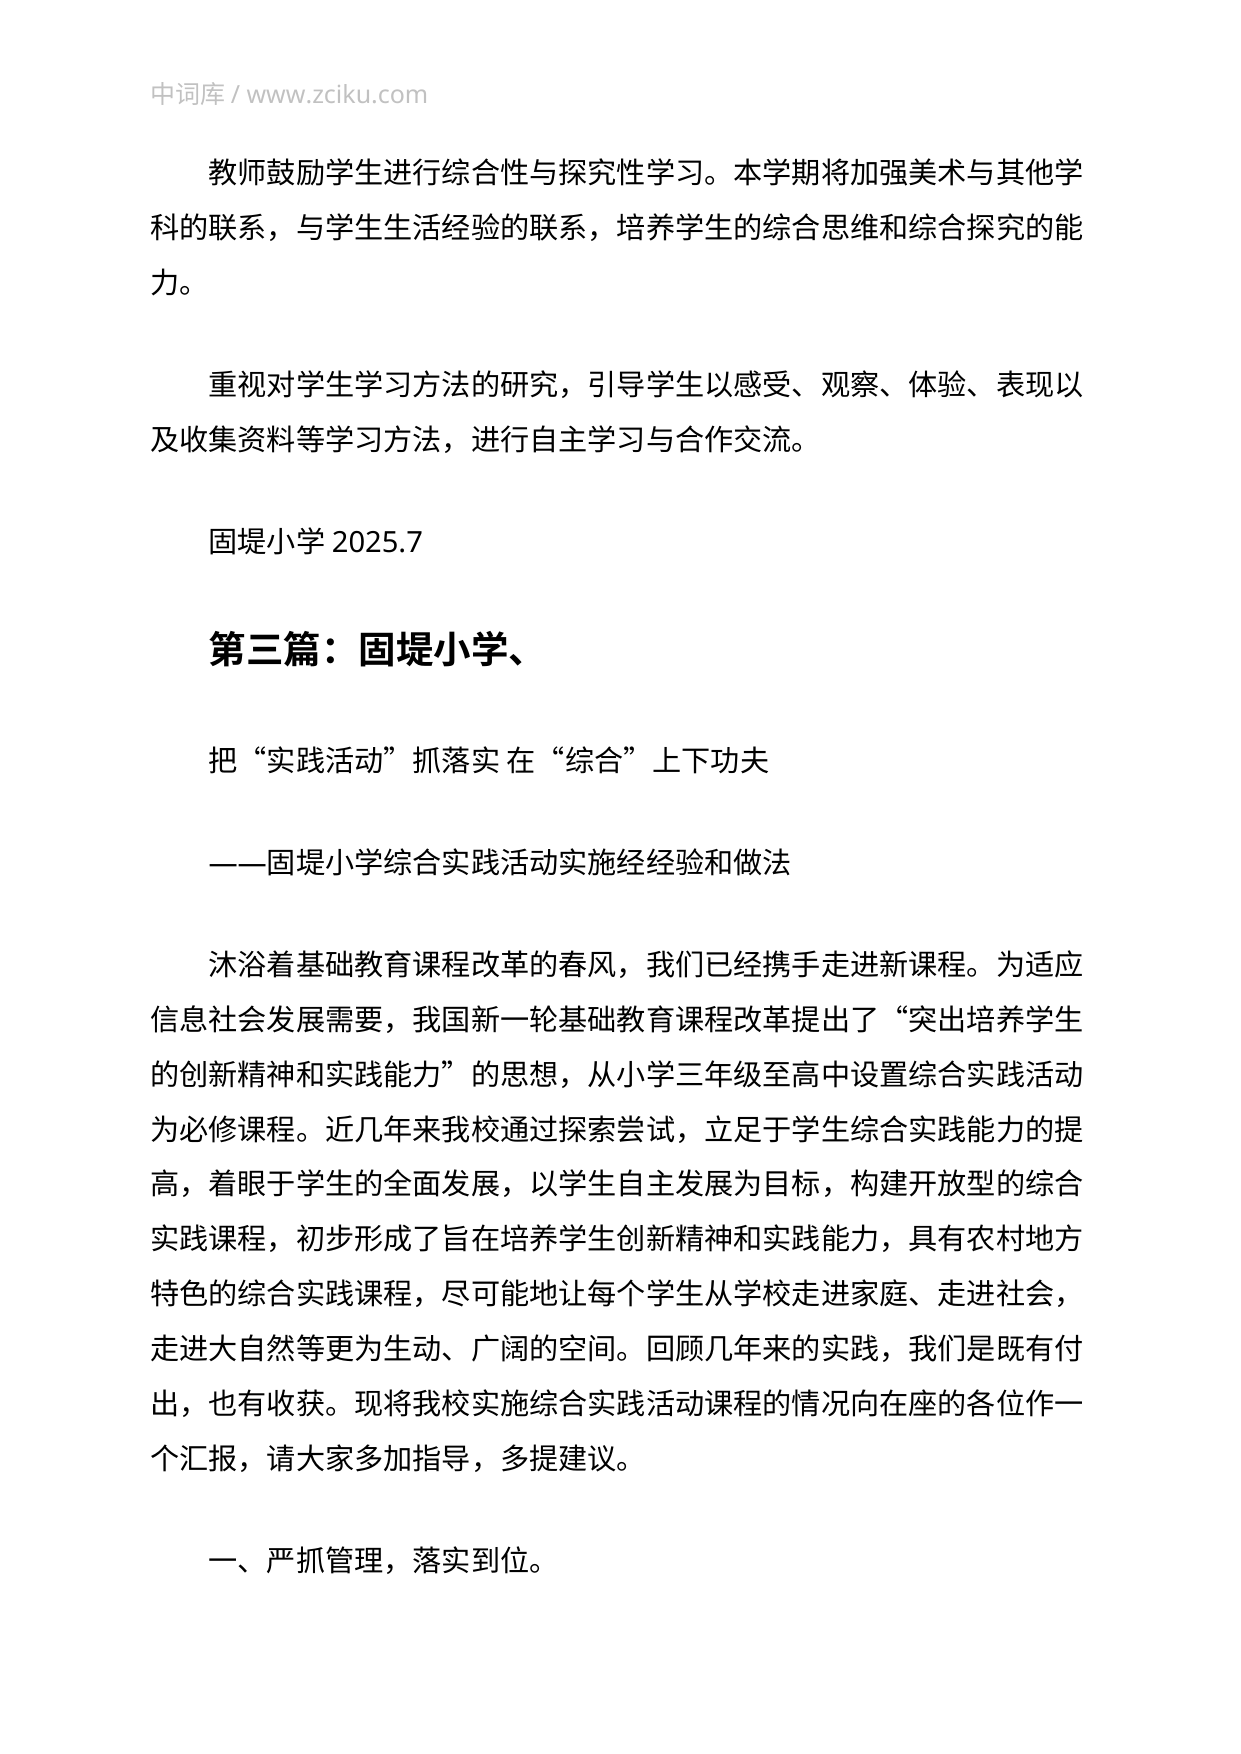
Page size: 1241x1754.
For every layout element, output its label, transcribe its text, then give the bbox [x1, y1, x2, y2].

text 把“实践活动”抓落实 在“综合”上下功夫 [150, 738, 1090, 780]
text 第三篇：固堤小学、 [150, 620, 1090, 674]
text 一、严抓管理，落实到位。 [150, 1537, 1090, 1579]
text 教师鼓励学生进行综合性与探究性学习。本学期将加强美术与其他学科的联系，与学生生活经验的联系，培养学生的综合思维和综合探究的能力。 [150, 150, 1090, 302]
text 重视对学生学习方法的研究，引导学生以感受、观察、体验、表现以及收集资料等学习方法，进行自主学习与合作交流。 [150, 362, 1090, 459]
text 沐浴着基础教育课程改革的春风，我们已经携手走进新课程。为适应信息社会发展需要，我国新一轮基础教育课程改革提出了“突出培养学生的创新精神和实践能力”的思想，从小学三年级至高中设置综合实践活动为必修课程。近几年来我校通过探索尝试，立足于学生综合实践能力的提高，着眼于学生的全面发展，以学生自主发展为目标，构建开放型的综合实践课程，初步形成了旨在培养学生创新精神和实践能力，具有农村地方特色的综合实践课程，尽可能地让每个学生从学校走进家庭、走进社会，走进大自然等更为生动、广阔的空间。回顾几年来的实践，我们是既有付出，也有收获。现将我校实施综合实践活动课程的情况向在座的各位作一个汇报，请大家多加指导，多提建议。 [150, 941, 1090, 1478]
text ——固堤小学综合实践活动实施经经验和做法 [150, 839, 1090, 882]
text 固堤小学 2025.7 [150, 518, 1090, 561]
